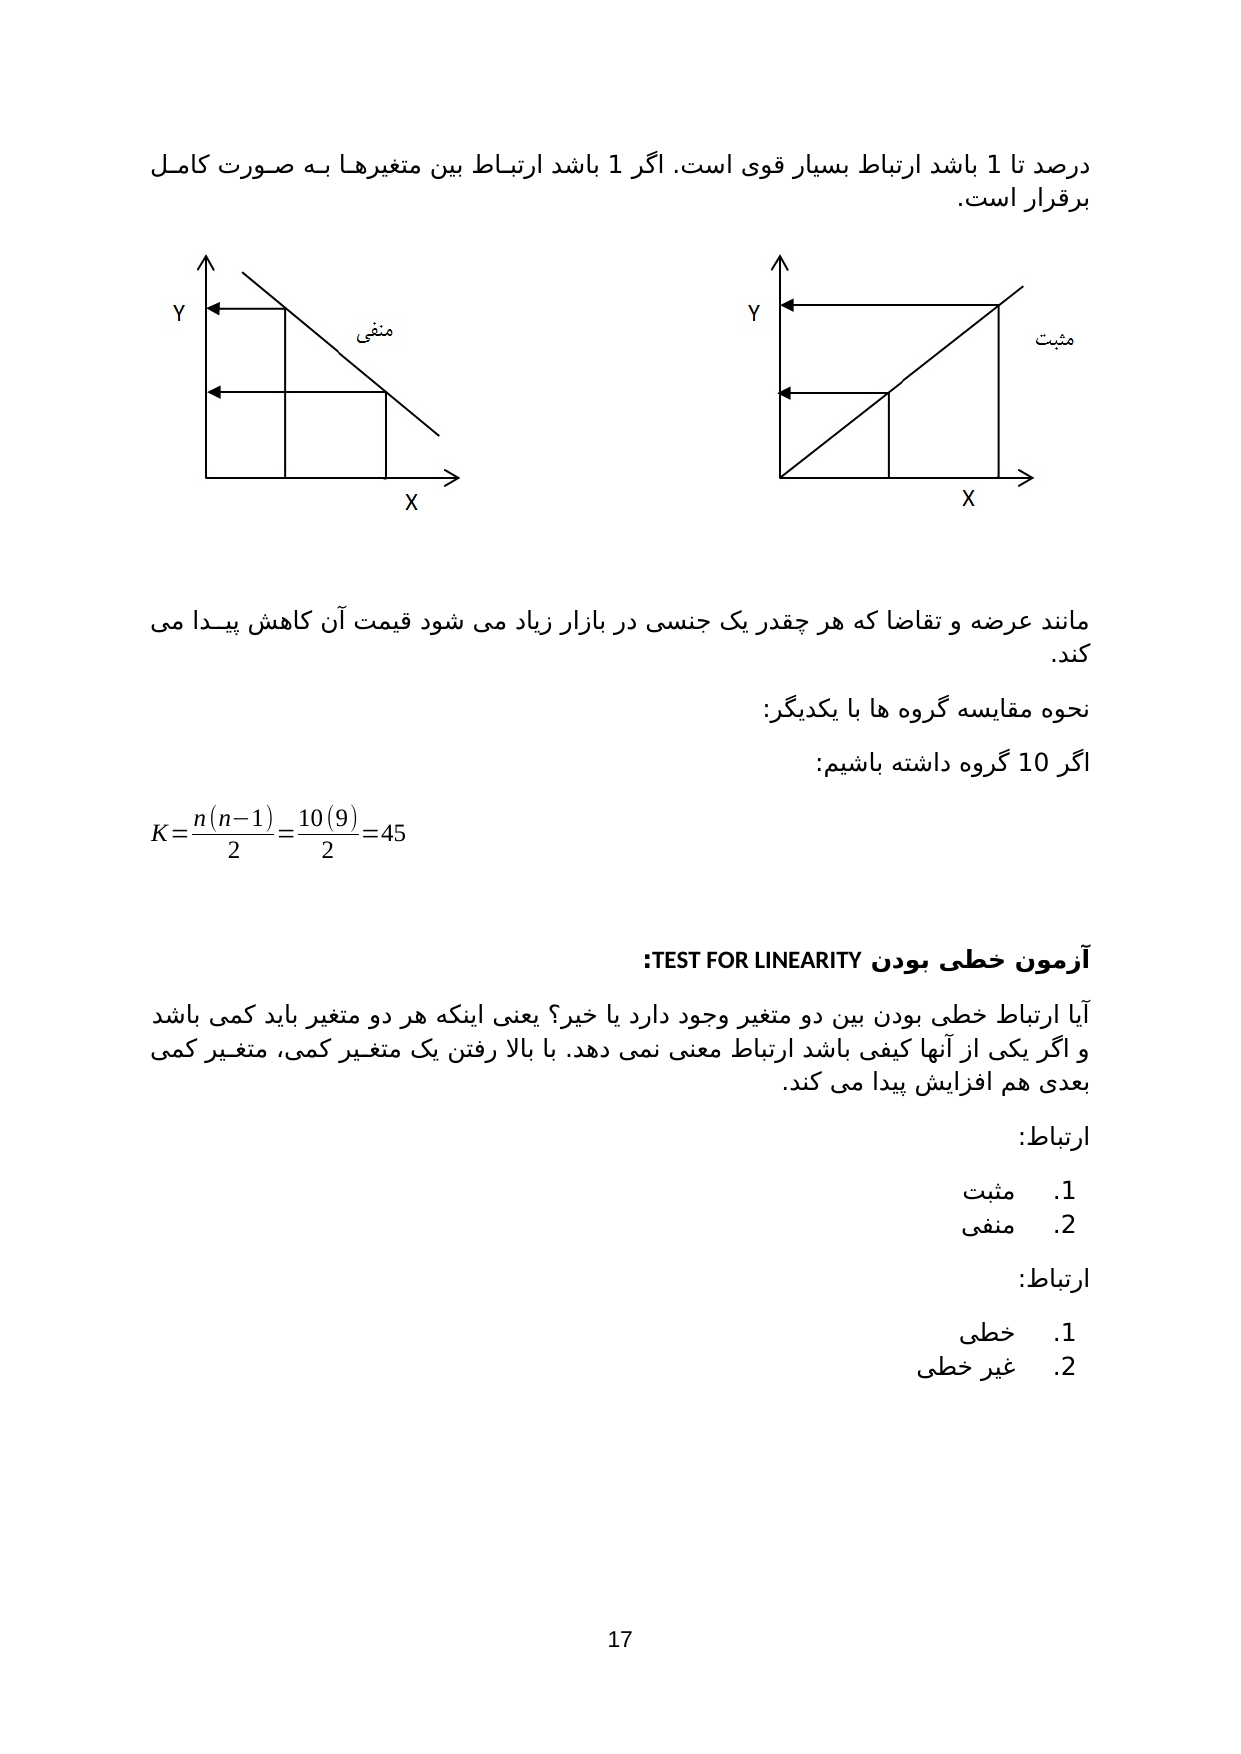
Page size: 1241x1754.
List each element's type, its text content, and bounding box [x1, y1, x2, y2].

list مثبت [150, 1176, 1053, 1206]
text مانند عرضه و تقاضا که هر چقدر یک جنسی در بازار زیاد می شود قیمت آن کاهش پیدا می کند. [150, 606, 1090, 669]
text ارتباط: [150, 1122, 1090, 1151]
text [150, 150, 1090, 213]
list خطی [150, 1319, 1053, 1348]
list غیر خطی [150, 1352, 1053, 1381]
text نحوه مقایسه گروه ها با یکدیگر: [150, 694, 1090, 723]
text اگر 10 گروه داشته باشیم: [150, 748, 1090, 777]
picture [150, 238, 1091, 521]
list منفی [150, 1210, 1053, 1239]
text ارتباط: [150, 1264, 1090, 1293]
text آیا ارتباط خطی بودن بین دو متغیر وجود دارد یا خیر؟ یعنی اینکه هر دو متغیر باید کمی باشد و اگر یکی از آنها کیفی باشد ارتباط معنی نمی دهد. با بالا رفتن یک متغیر کمی، متغیر کمی بعدی هم افزایش پیدا می کند. [150, 1001, 1090, 1097]
text آزمون خطی بودن TEST FOR LINEARITY: [150, 945, 1090, 975]
